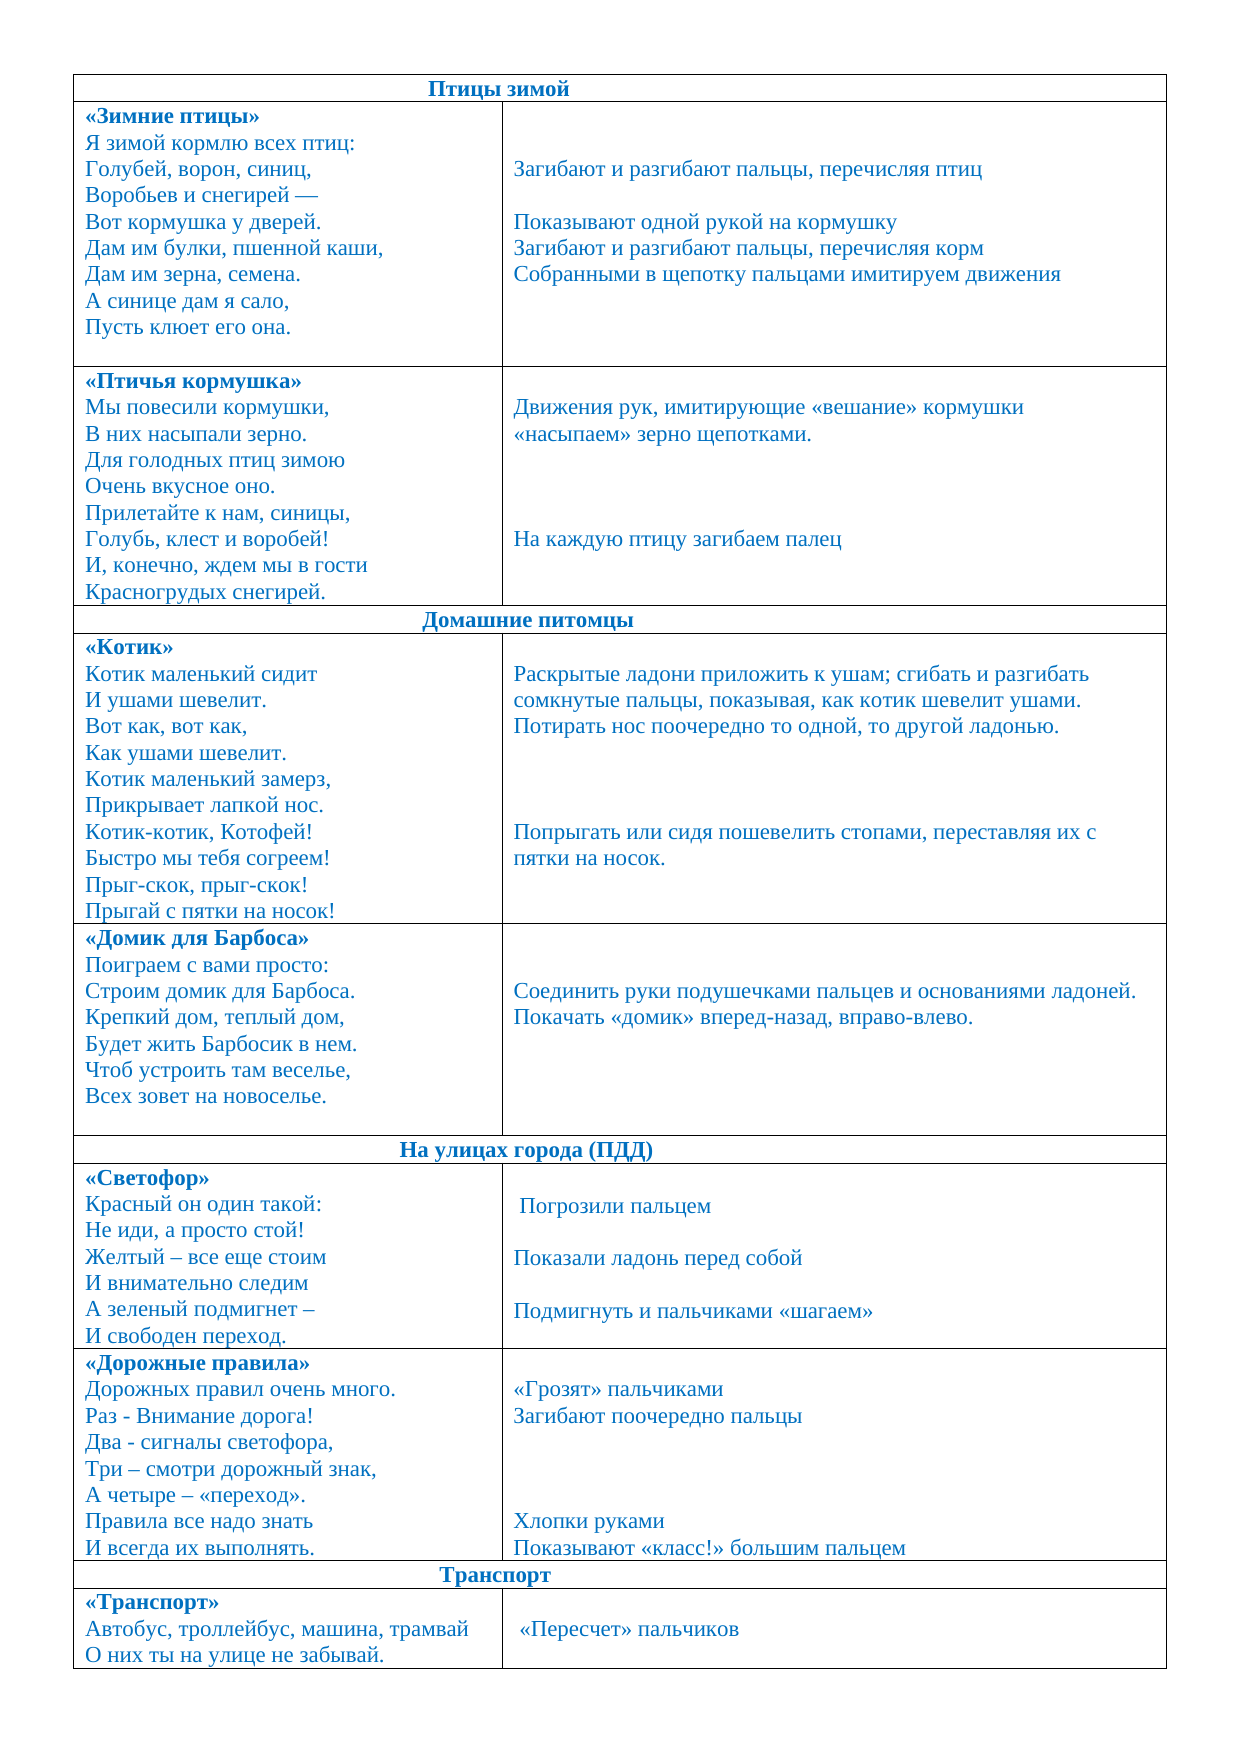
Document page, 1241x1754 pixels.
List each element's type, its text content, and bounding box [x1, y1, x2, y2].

table_cell Соединить руки подушечками пальцев и основаниями ладоней. Покачать «домик» вперед-назад, вправо-влево. [503, 924, 1166, 1135]
table_cell На улицах города (ПДД) [74, 1136, 1166, 1163]
table_cell «Грозят» пальчиками Загибают поочередно пальцы Хлопки руками Показывают «класс!» большим пальцем [503, 1349, 1166, 1560]
table_cell «Домик для Барбоса» Поиграем с вами просто: Строим домик для Барбоса. Крепкий дом, теплый дом, Будет жить Барбосик в нем. Чтоб устроить там веселье, Всех зовет на новоселье. [74, 924, 502, 1135]
table_cell «Дорожные правила» Дорожных правил очень много. Раз - Внимание дорога! Два - сигналы светофора, Три – смотри дорожный знак, А четыре – «переход». Правила все надо знать И всегда их выполнять. [74, 1349, 502, 1560]
table_cell Погрозили пальцем Показали ладонь перед собой Подмигнуть и пальчиками «шагаем» [503, 1164, 1166, 1348]
table_cell Транспорт [74, 1561, 1166, 1587]
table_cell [74, 1589, 502, 1667]
table_cell Раскрытые ладони приложить к ушам; сгибать и разгибать сомкнутые пальцы, показывая, как котик шевелит ушами. Потирать нос поочередно то одной, то другой ладонью. Попрыгать или сидя пошевелить стопами, переставляя их с пятки на носок. [503, 634, 1166, 923]
table_cell Движения рук, имитирующие «вешание» кормушки «насыпаем» зерно щепотками. На каждую птицу загибаем палец [503, 367, 1166, 605]
table_cell Домашние питомцы [74, 606, 1166, 632]
table_cell «Котик» Котик маленький сидит И ушами шевелит. Вот как, вот как, Как ушами шевелит. Котик маленький замерз, Прикрывает лапкой нос. Котик-котик, Котофей! Быстро мы тебя согреем! Прыг-скок, прыг-скок! Прыгай с пятки на носок! [74, 634, 502, 923]
table_cell Загибают и разгибают пальцы, перечисляя птиц Показывают одной рукой на кормушку Загибают и разгибают пальцы, перечисляя корм Собранными в щепотку пальцами имитируем движения [503, 102, 1166, 366]
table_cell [503, 1589, 1166, 1667]
table_cell «Светофор» Красный он один такой: Не иди, а просто стой! Желтый – все еще стоим И внимательно следим А зеленый подмигнет – И свободен переход. [74, 1164, 502, 1348]
table_cell «Птичья кормушка» Мы повесили кормушки, В них насыпали зерно. Для голодных птиц зимою Очень вкусное оно. Прилетайте к нам, синицы, Голубь, клест и воробей! И, конечно, ждем мы в гости Красногрудых снегирей. [74, 367, 502, 605]
table_cell Птицы зимой [74, 75, 1166, 101]
table_cell «Зимние птицы» Я зимой кормлю всех птиц: Голубей, ворон, синиц, Воробьев и снегирей — Вот кормушка у дверей. Дам им булки, пшенной каши, Дам им зерна, семена. А синице дам я сало, Пусть клюет его она. [74, 102, 502, 366]
